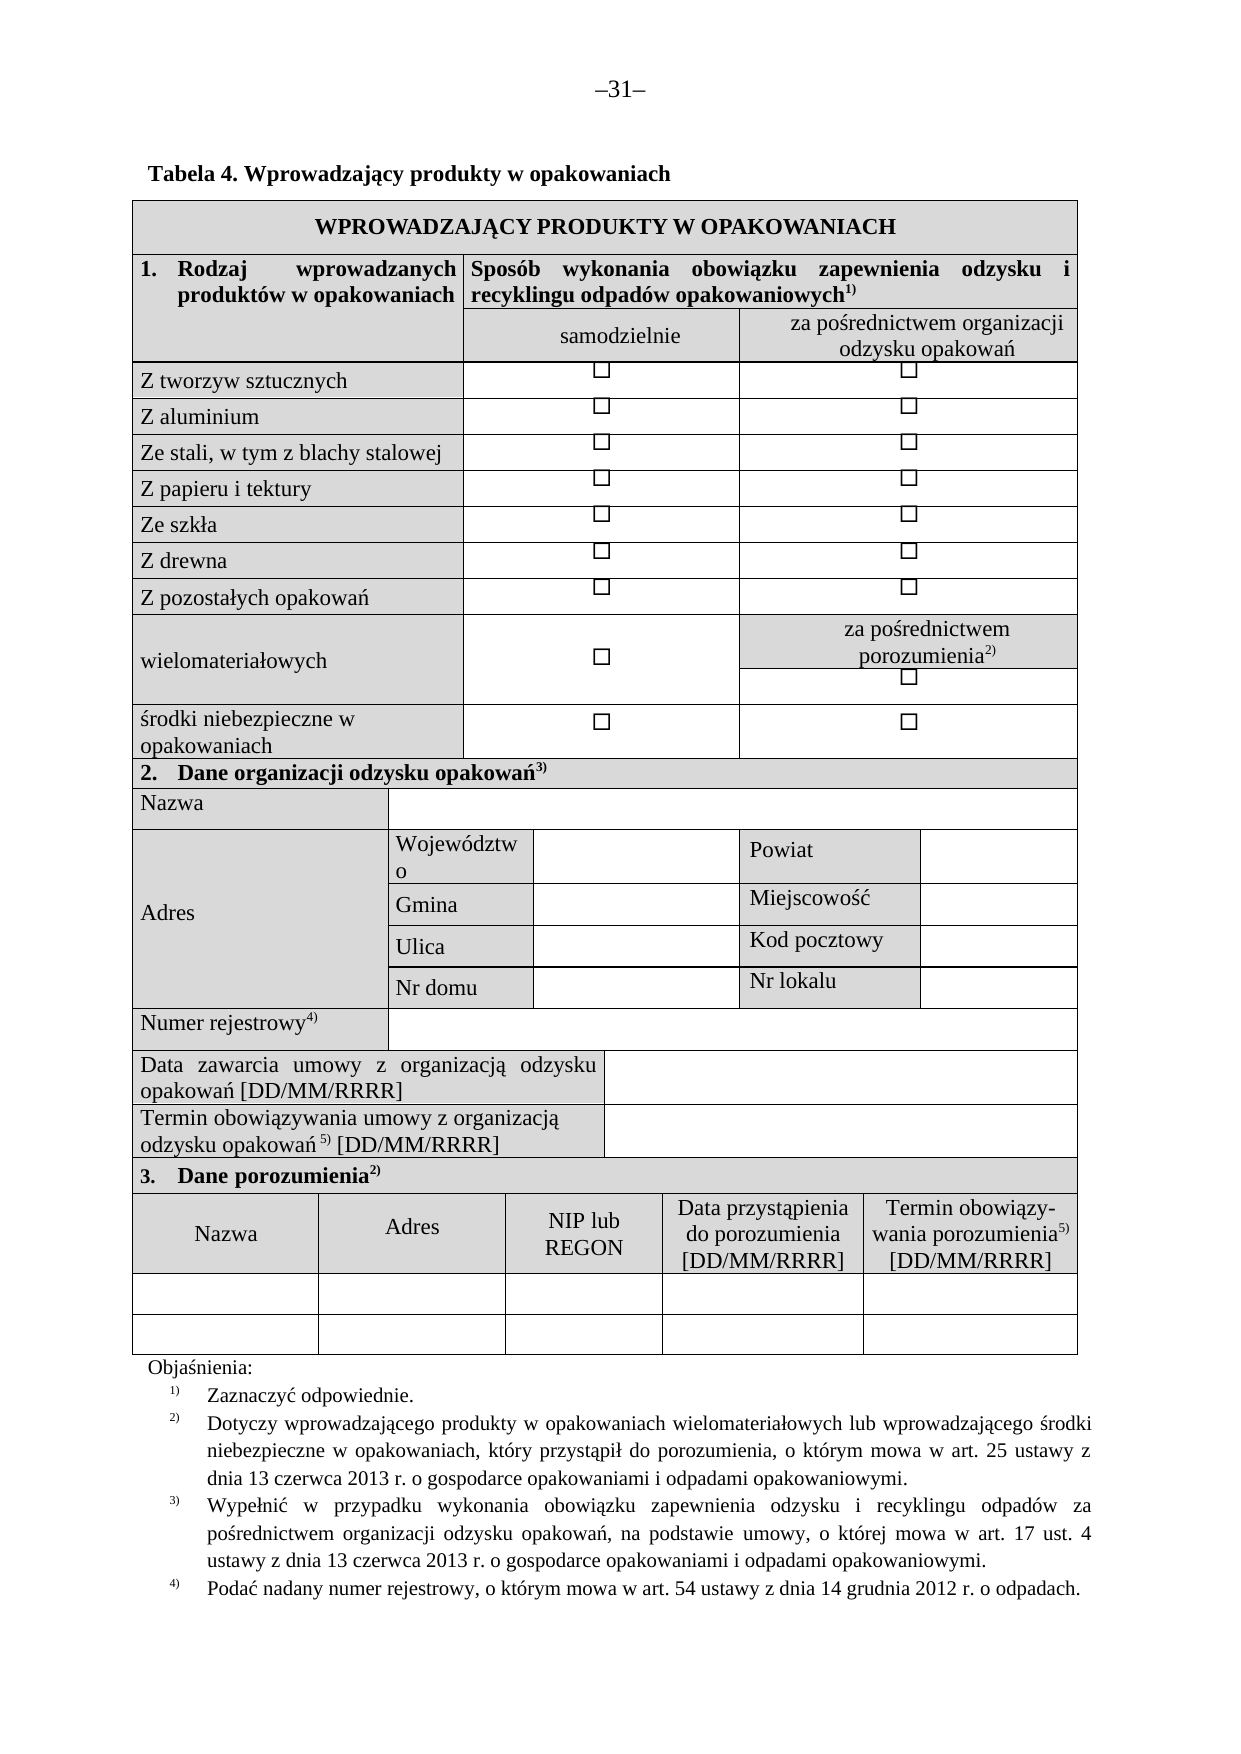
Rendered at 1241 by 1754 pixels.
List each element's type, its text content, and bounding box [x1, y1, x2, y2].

list Wypełnić w przypadku wykonania obowiązku zapewnienia odzysku i recyklingu odpadów za pośrednictwem organizacji odzysku opakowań, na podstawie umowy, o której mowa w art. 17 ust. 4 ustawy z dnia 13 czerwca 2013 r. o gospodarce opakowaniami i odpadami opakowaniowymi. [169, 1493, 1092, 1572]
table_cell [605, 1105, 1077, 1157]
table_cell Ze stali, w tym z blachy stalowej [133, 435, 463, 470]
table_cell [464, 435, 739, 470]
table_cell Nr lokalu [740, 968, 920, 1008]
table_cell [740, 543, 1077, 578]
table_cell Nr domu [389, 968, 533, 1008]
table_cell [740, 705, 1077, 758]
table_cell [534, 926, 739, 966]
list Zaznaczyć odpowiednie. [169, 1383, 1092, 1407]
table_cell Z pozostałych opakowań [133, 579, 463, 614]
table_cell Nazwa [133, 789, 388, 829]
table_cell [464, 363, 739, 397]
table_cell [319, 1274, 505, 1314]
table_cell [389, 789, 1077, 829]
table_cell NIP lub REGON [506, 1194, 662, 1273]
table_cell Województwo [389, 830, 533, 883]
table_cell Ulica [389, 926, 533, 966]
table_cell Gmina [389, 884, 533, 925]
table_cell Adres [319, 1194, 505, 1273]
table_cell środki niebezpieczne w opakowaniach [133, 705, 463, 758]
table_cell Adres [133, 830, 388, 1008]
table_cell [740, 507, 1077, 542]
table_cell [464, 471, 739, 506]
table_cell [389, 1009, 1077, 1050]
table_cell Data przystąpienia do porozumienia [DD/MM/RRRR] [663, 1194, 863, 1273]
table_cell [740, 579, 1077, 614]
table_cell [740, 363, 1077, 397]
table_cell [464, 507, 739, 542]
table_cell [464, 615, 739, 704]
table_cell Z tworzyw sztucznych [133, 363, 463, 397]
table_cell Data zawarcia umowy z organizacją odzysku opakowań [DD/MM/RRRR] [133, 1051, 604, 1103]
table_cell [921, 830, 1077, 883]
table_cell Ze szkła [133, 507, 463, 542]
table_cell [464, 543, 739, 578]
table_cell [464, 705, 739, 758]
table_cell Kod pocztowy [740, 926, 920, 966]
table_cell Numer rejestrowy4) [133, 1009, 388, 1050]
table_cell Rodzaj wprowadzanych produktów w opakowaniach [133, 255, 463, 361]
table_cell Powiat [740, 830, 920, 883]
table_cell [740, 399, 1077, 434]
table_cell [464, 399, 739, 434]
table_cell Termin obowiązywania umowy z organizacją odzysku opakowań 5) [DD/MM/RRRR] [133, 1105, 604, 1157]
table_cell wielomateriałowych [133, 615, 463, 704]
table_cell [464, 579, 739, 614]
table_cell Termin obowiązy-wania porozumienia5) [DD/MM/RRRR] [864, 1194, 1077, 1273]
text Tabela 4. Wprowadzający produkty w opakowaniach [148, 160, 1092, 187]
table_cell [506, 1315, 662, 1354]
table_cell za pośrednictwem porozumienia2) [740, 615, 1077, 668]
table_cell [921, 926, 1077, 966]
table_cell [534, 884, 739, 925]
list Podać nadany numer rejestrowy, o którym mowa w art. 54 ustawy z dnia 14 grudnia 2012 r. o odpadach. [169, 1576, 1092, 1600]
table_cell za pośrednictwem organizacji odzysku opakowań [740, 309, 1077, 361]
table_cell Z aluminium [133, 399, 463, 434]
table_cell [663, 1274, 863, 1314]
table_cell Dane organizacji odzysku opakowań3) [133, 759, 1077, 788]
table_cell [864, 1274, 1077, 1314]
table_header Wprowadzający produkty w opakowaniach [133, 201, 1077, 254]
table_cell [740, 669, 1077, 704]
table_cell [921, 884, 1077, 925]
table_cell Z drewna [133, 543, 463, 578]
table_cell Miejscowość [740, 884, 920, 925]
table_cell [921, 968, 1077, 1008]
table_cell [864, 1315, 1077, 1354]
table_cell [506, 1274, 662, 1314]
table_cell Sposób wykonania obowiązku zapewnienia odzysku i recyklingu odpadów opakowaniowych1) [464, 255, 1077, 308]
table_cell [133, 1274, 318, 1314]
table_cell [534, 830, 739, 883]
table_cell [663, 1315, 863, 1354]
table_cell [133, 1315, 318, 1354]
table_cell Nazwa [133, 1194, 318, 1273]
table_cell samodzielnie [464, 309, 739, 361]
table_cell [740, 435, 1077, 470]
list Dotyczy wprowadzającego produkty w opakowaniach wielomateriałowych lub wprowadzającego środki niebezpieczne w opakowaniach, który przystąpił do porozumienia, o którym mowa w art. 25 ustawy z dnia 13 czerwca 2013 r. o gospodarce opakowaniami i odpadami opakowaniowymi. [169, 1410, 1092, 1490]
table_cell [605, 1051, 1077, 1103]
table_cell [534, 968, 739, 1008]
text Objaśnienia: [148, 1355, 1092, 1379]
table_cell Dane porozumienia2) [133, 1158, 1077, 1193]
table_cell Z papieru i tektury [133, 471, 463, 506]
table_cell [740, 471, 1077, 506]
table_cell [319, 1315, 505, 1354]
